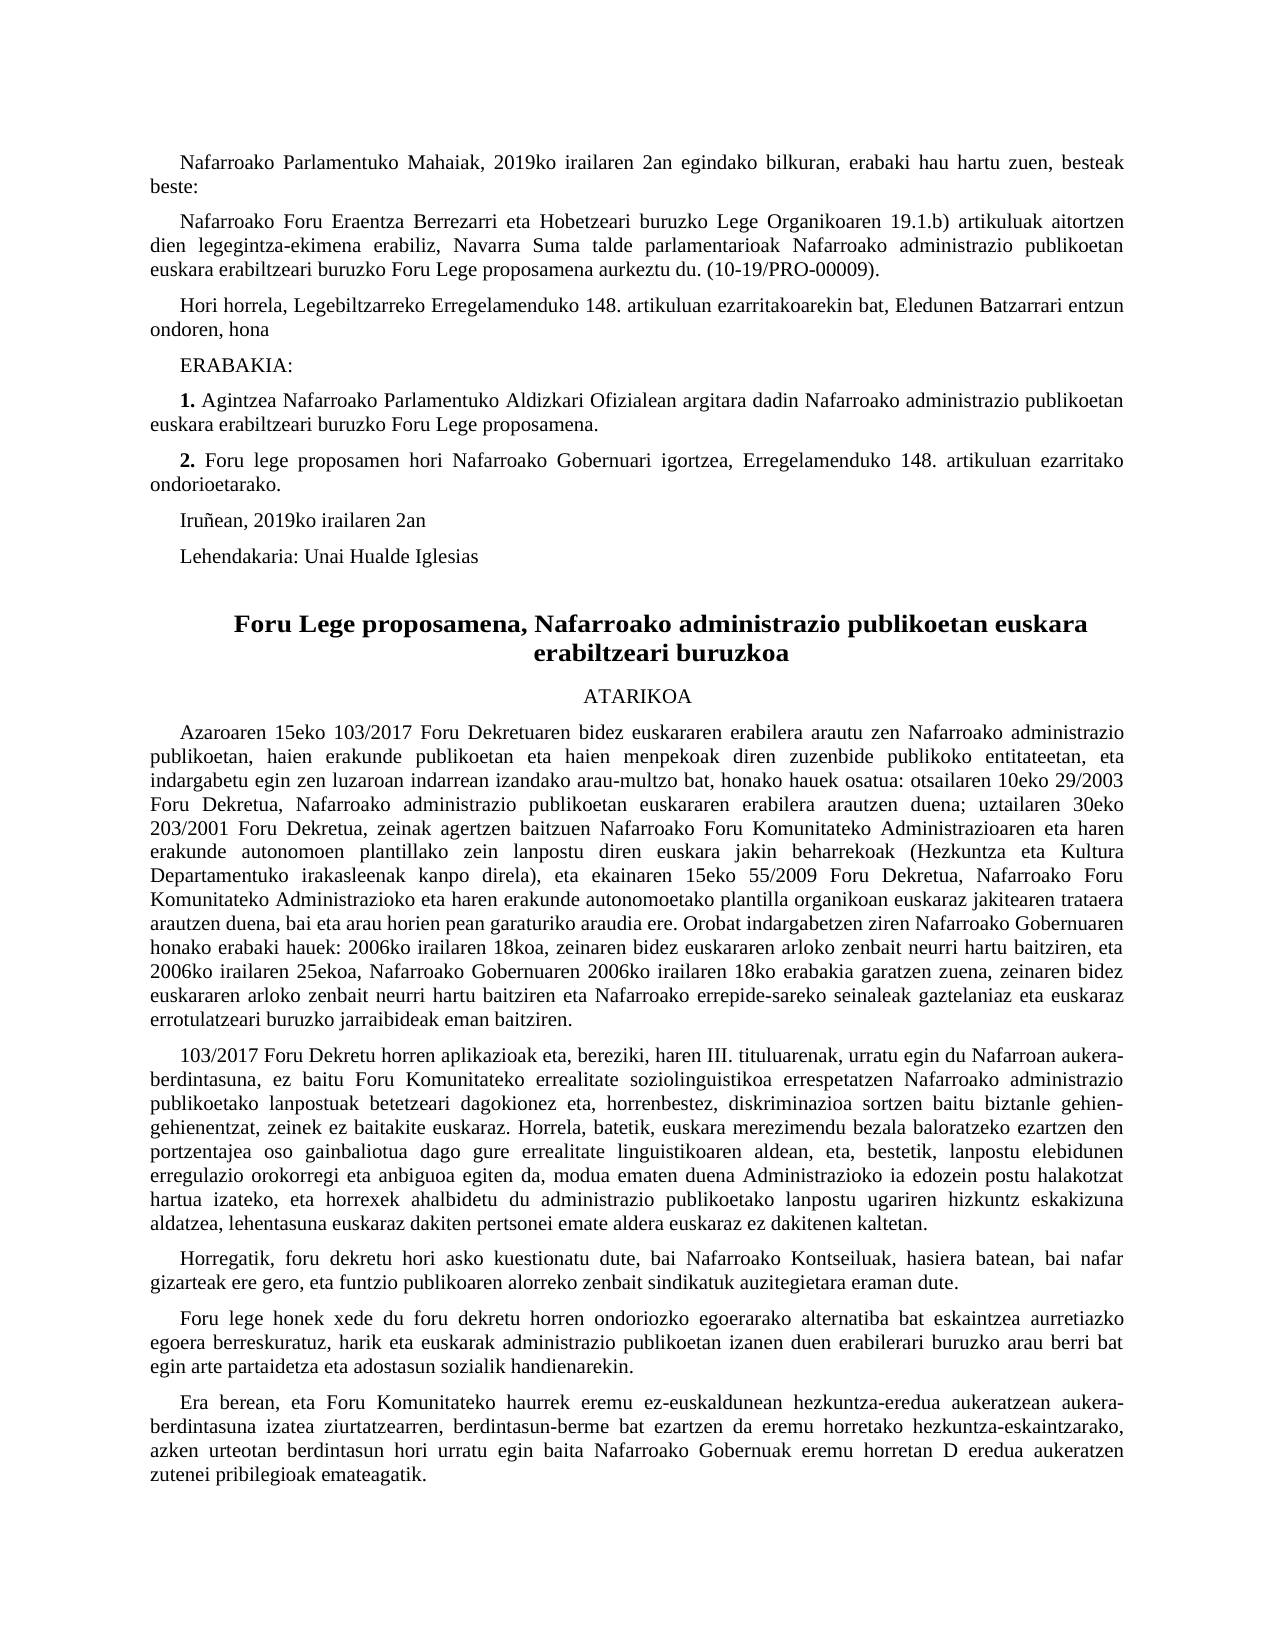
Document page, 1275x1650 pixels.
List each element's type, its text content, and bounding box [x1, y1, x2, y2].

text Foru lege honek xede du foru dekretu horren ondoriozko egoerarako alternatiba bat eskaintzea aurretiazko egoera berreskuratuz, harik eta euskarak administrazio publikoetan izanen duen erabilerari buruzko arau berri bat egin arte partaidetza eta adostasun sozialik handienarekin. [150, 1306, 1125, 1378]
text Nafarroako Parlamentuko Mahaiak, 2019ko irailaren 2an egindako bilkuran, erabaki hau hartu zuen, besteak beste: [150, 150, 1125, 198]
text Lehendakaria: Unai Hualde Iglesias [150, 544, 1125, 568]
text 2. Foru lege proposamen hori Nafarroako Gobernuari igortzea, Erregelamenduko 148. artikuluan ezarritako ondorioetarako. [150, 448, 1125, 496]
text Horregatik, foru dekretu hori asko kuestionatu dute, bai Nafarroako Kontseiluak, hasiera batean, bai nafar gizarteak ere gero, eta funtzio publikoaren alorreko zenbait sindikatuk auzitegietara eraman dute. [150, 1247, 1125, 1294]
text Nafarroako Foru Eraentza Berrezarri eta Hobetzeari buruzko Lege Organikoaren 19.1.b) artikuluak aitortzen dien legegintza-ekimena erabiliz, Navarra Suma talde parlamentarioak Nafarroako administrazio publikoetan euskara erabiltzeari buruzko Foru Lege proposamena aurkeztu du. (10-19/PRO-00009). [150, 210, 1125, 282]
text Iruñean, 2019ko irailaren 2an [150, 508, 1125, 532]
text ATARIKOA [150, 684, 1125, 708]
text Era berean, eta Foru Komunitateko haurrek eremu ez-euskaldunean hezkuntza-eredua aukeratzean aukera-berdintasuna izatea ziurtatzearren, berdintasun-berme bat ezartzen da eremu horretako hezkuntza-eskaintzarako, azken urteotan berdintasun hori urratu egin baita Nafarroako Gobernuak eremu horretan D eredua aukeratzen zutenei pribilegioak emateagatik. [150, 1390, 1125, 1486]
text Azaroaren 15eko 103/2017 Foru Dekretuaren bidez euskararen erabilera arautu zen Nafarroako administrazio publikoetan, haien erakunde publikoetan eta haien menpekoak diren zuzenbide publikoko entitateetan, eta indargabetu egin zen luzaroan indarrean izandako arau-multzo bat, honako hauek osatua: otsailaren 10eko 29/2003 Foru Dekretua, Nafarroako administrazio publikoetan euskararen erabilera arautzen duena; uztailaren 30eko 203/2001 Foru Dekretua, zeinak agertzen baitzuen Nafarroako Foru Komunitateko Administrazioaren eta haren erakunde autonomoen plantillako zein lanpostu diren euskara jakin beharrekoak (Hezkuntza eta Kultura Departamentuko irakasleenak kanpo direla), eta ekainaren 15eko 55/2009 Foru Dekretua, Nafarroako Foru Komunitateko Administrazioko eta haren erakunde autonomoetako plantilla organikoan euskaraz jakitearen trataera arautzen duena, bai eta arau horien pean garaturiko araudia ere. Orobat indargabetzen ziren Nafarroako Gobernuaren honako erabaki hauek: 2006ko irailaren 18koa, zeinaren bidez euskararen arloko zenbait neurri hartu baitziren, eta 2006ko irailaren 25ekoa, Nafarroako Gobernuaren 2006ko irailaren 18ko erabakia garatzen zuena, zeinaren bidez euskararen arloko zenbait neurri hartu baitziren eta Nafarroako errepide-sareko seinaleak gaztelaniaz eta euskaraz errotulatzeari buruzko jarraibideak eman baitziren. [150, 720, 1125, 1031]
text 103/2017 Foru Dekretu horren aplikazioak eta, bereziki, haren III. tituluarenak, urratu egin du Nafarroan aukera-berdintasuna, ez baitu Foru Komunitateko errealitate soziolinguistikoa errespetatzen Nafarroako administrazio publikoetako lanpostuak betetzeari dagokionez eta, horrenbestez, diskriminazioa sortzen baitu biztanle gehien-gehienentzat, zeinek ez baitakite euskaraz. Horrela, batetik, euskara merezimendu bezala baloratzeko ezartzen den portzentajea oso gainbaliotua dago gure errealitate linguistikoaren aldean, eta, bestetik, lanpostu elebidunen erregulazio orokorregi eta anbiguoa egiten da, modua ematen duena Administrazioko ia edozein postu halakotzat hartua izateko, eta horrexek ahalbidetu du administrazio publikoetako lanpostu ugariren hizkuntz eskakizuna aldatzea, lehentasuna euskaraz dakiten pertsonei emate aldera euskaraz ez dakitenen kaltetan. [150, 1043, 1125, 1235]
text Hori horrela, Legebiltzarreko Erregelamenduko 148. artikuluan ezarritakoarekin bat, Eledunen Batzarrari entzun ondoren, hona [150, 293, 1125, 341]
text Foru Lege proposamena, Nafarroako administrazio publikoetan euskara erabiltzeari buruzkoa [197, 609, 1125, 667]
text ERABAKIA: [150, 353, 1125, 377]
text 1. Agintzea Nafarroako Parlamentuko Aldizkari Ofizialean argitara dadin Nafarroako administrazio publikoetan euskara erabiltzeari buruzko Foru Lege proposamena. [150, 389, 1125, 437]
